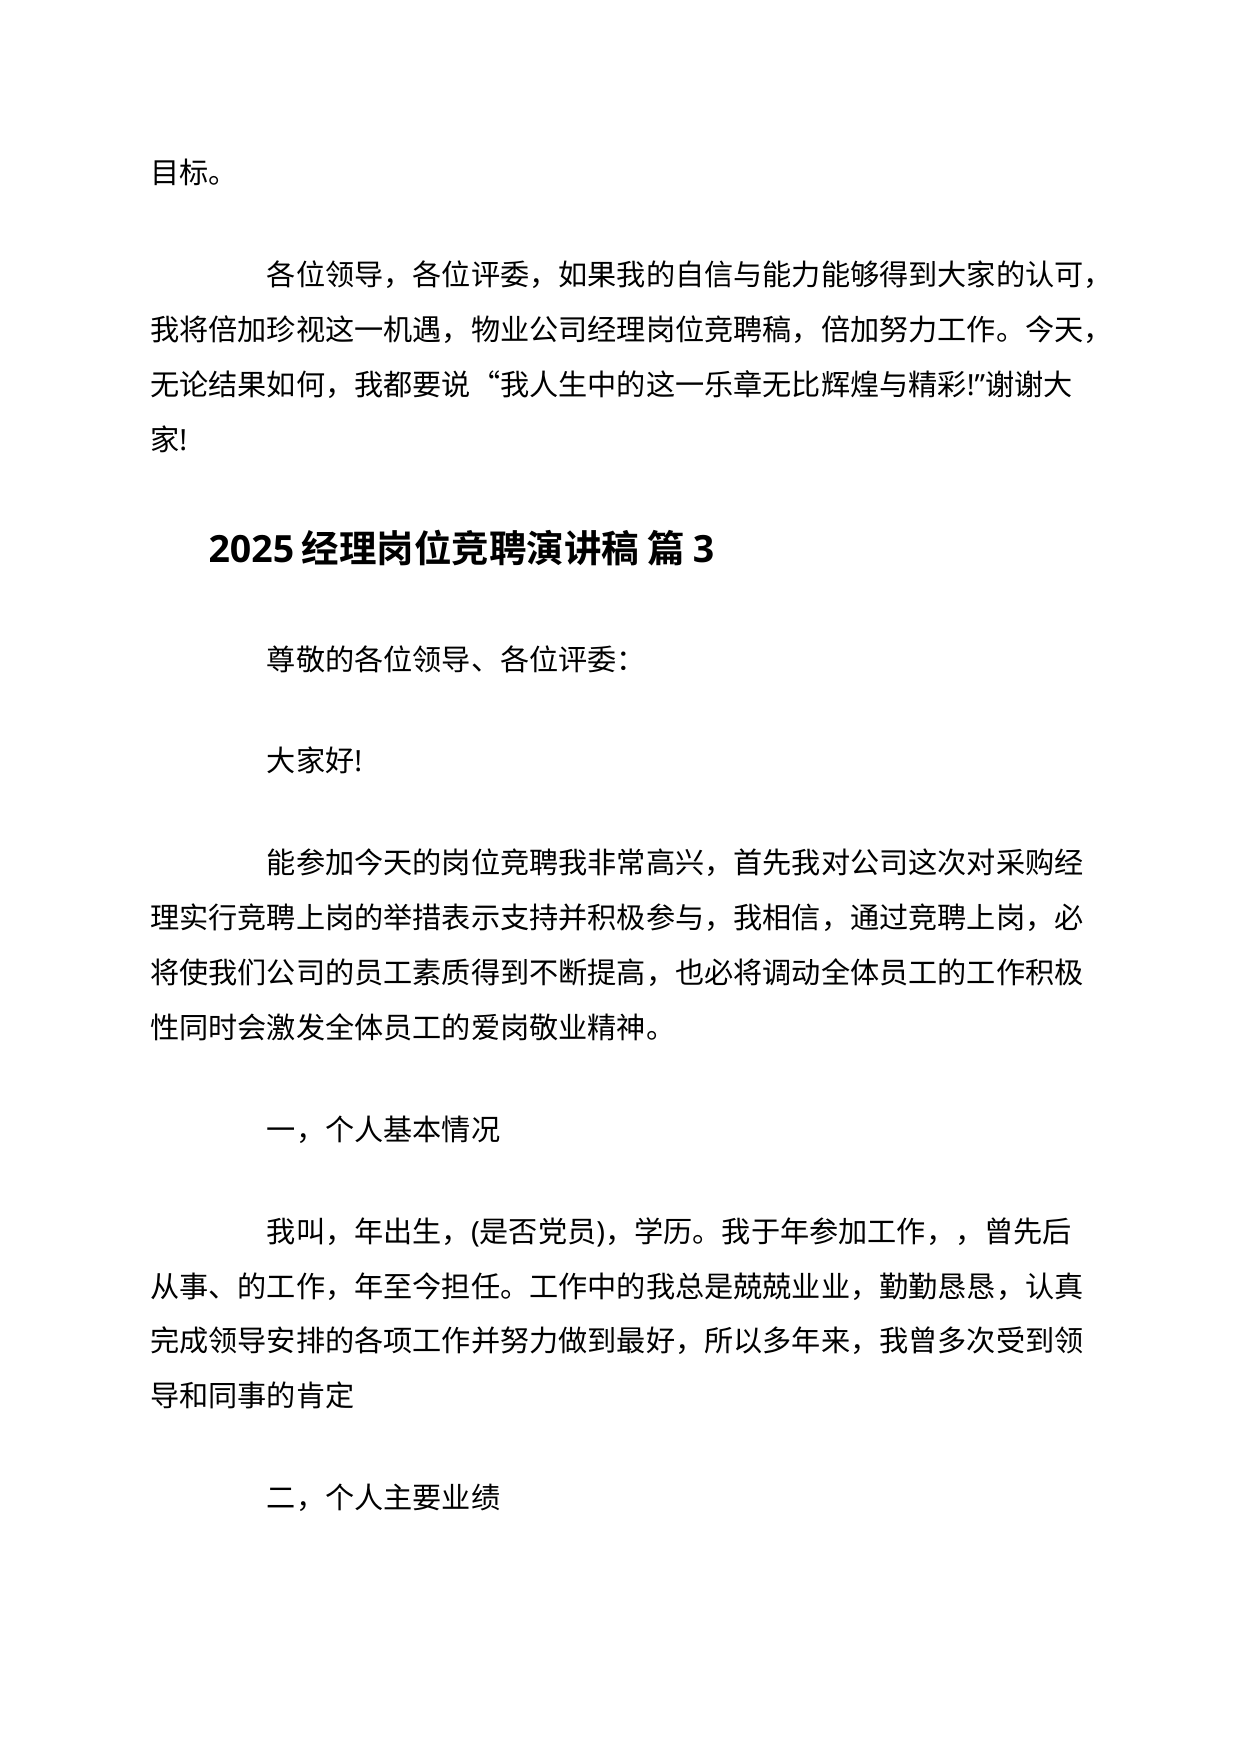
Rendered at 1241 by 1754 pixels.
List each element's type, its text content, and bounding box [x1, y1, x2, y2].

text 二，个人主要业绩 [150, 1475, 1090, 1517]
text 大家好! [150, 738, 1090, 780]
text 能参加今天的岗位竞聘我非常高兴，首先我对公司这次对采购经理实行竞聘上岗的举措表示支持并积极参与，我相信，通过竞聘上岗，必将使我们公司的员工素质得到不断提高，也必将调动全体员工的工作积极性同时会激发全体员工的爱岗敬业精神。 [150, 840, 1090, 1047]
text 尊敬的各位领导、各位评委： [150, 636, 1090, 678]
text 各位领导，各位评委，如果我的自信与能力能够得到大家的认可，我将倍加珍视这一机遇，物业公司经理岗位竞聘稿，倍加努力工作。今天，无论结果如何，我都要说“我人生中的这一乐章无比辉煌与精彩!”谢谢大家! [150, 252, 1090, 459]
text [150, 150, 1090, 192]
text 2025经理岗位竞聘演讲稿 篇3 [150, 518, 1090, 573]
text 一，个人基本情况 [150, 1106, 1090, 1149]
text 我叫，年出生，(是否党员)，学历。我于年参加工作，，曾先后从事、的工作，年至今担任。工作中的我总是兢兢业业，勤勤恳恳，认真完成领导安排的各项工作并努力做到最好，所以多年来，我曾多次受到领导和同事的肯定 [150, 1208, 1090, 1415]
